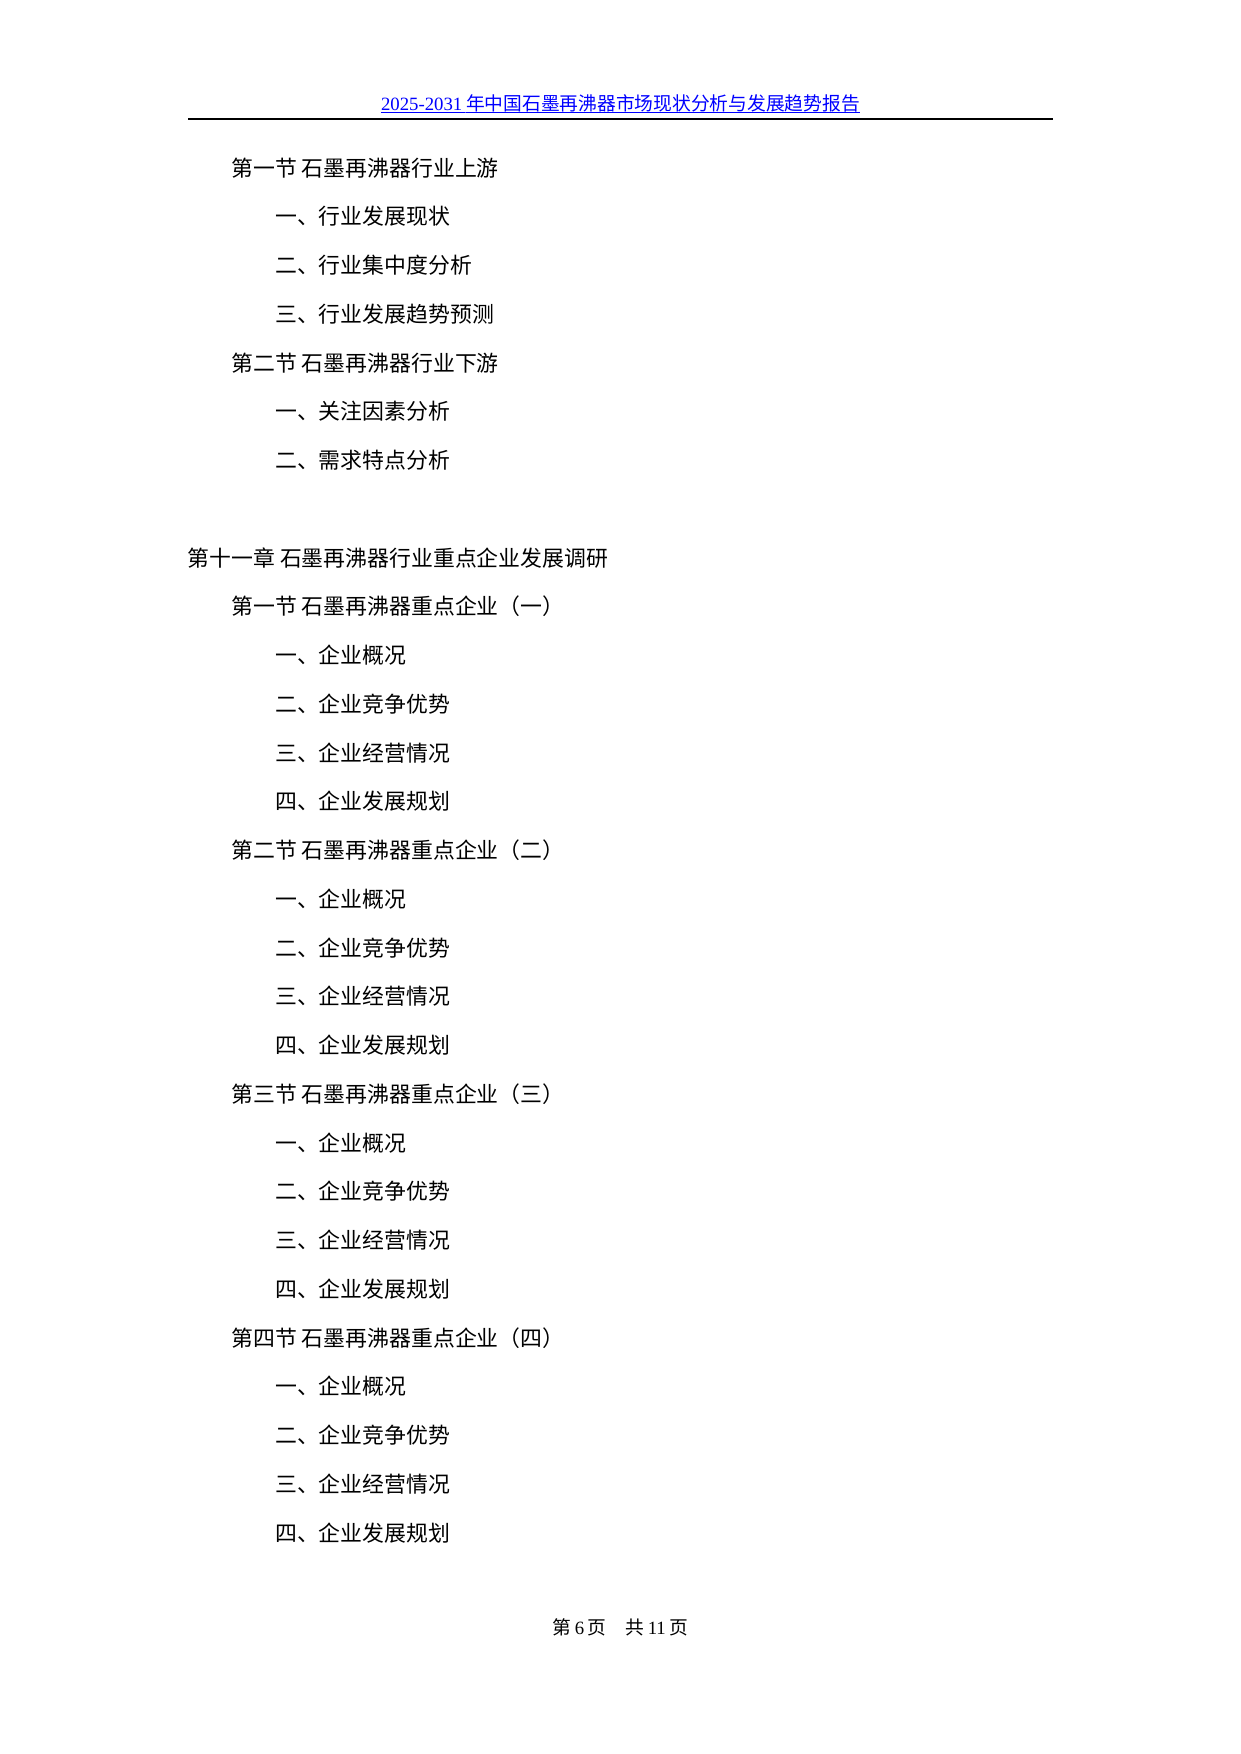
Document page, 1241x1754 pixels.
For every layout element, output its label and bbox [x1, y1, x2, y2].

text [187, 150, 1053, 1548]
